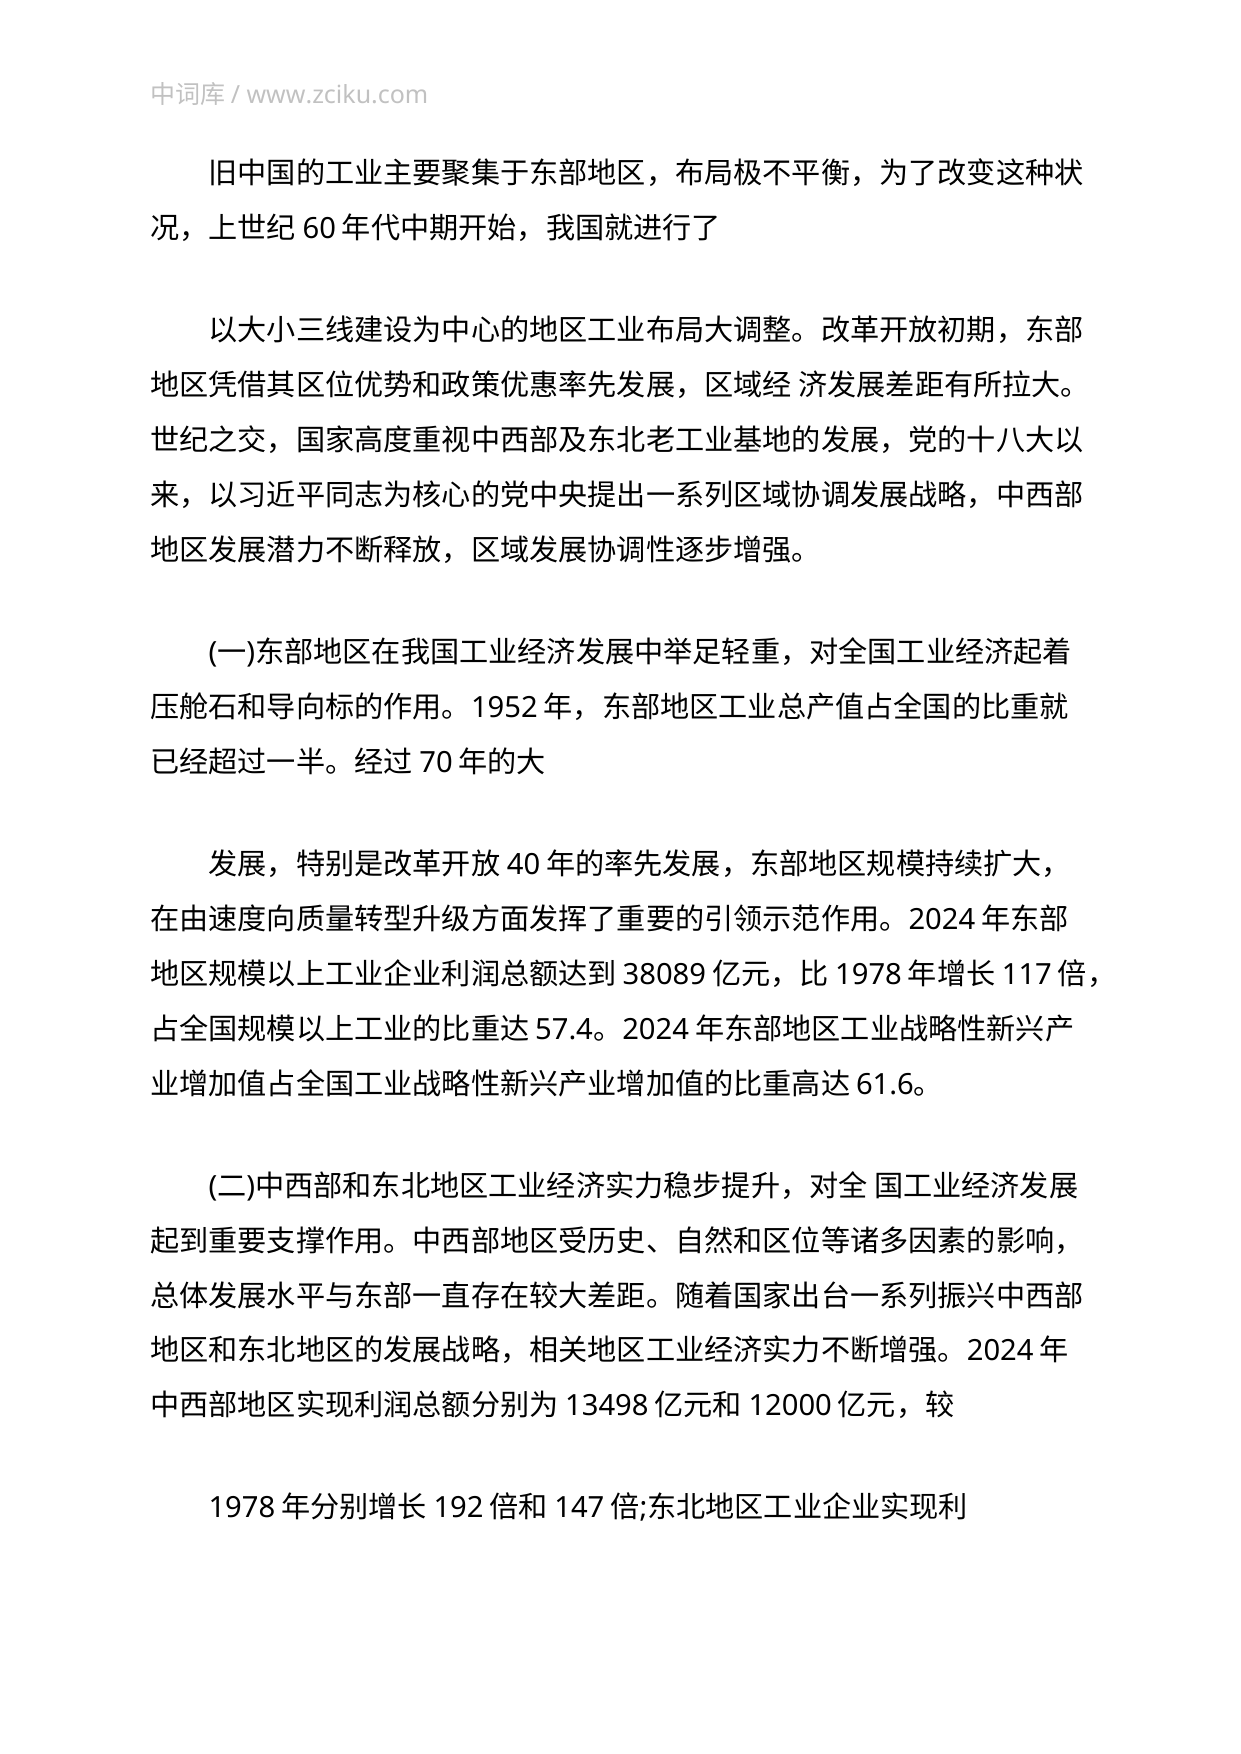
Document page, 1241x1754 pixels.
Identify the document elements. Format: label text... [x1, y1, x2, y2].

text (一)东部地区在我国工业经济发展中举足轻重，对全国工业经济起着压舱石和导向标的作用。1952年，东部地区工业总产值占全国的比重就已经超过一半。经过 70年的大 [150, 628, 1090, 781]
text (二)中西部和东北地区工业经济实力稳步提升，对全 国工业经济发展起到重要支撑作用。中西部地区受历史、自然和区位等诸多因素的影响，总体发展水平与东部一直存在较大差距。随着国家出台一系列振兴中西部地区和东北地区的发展战略，相关地区工业经济实力不断增强。2024年中西部地区实现利润总额分别为 13498亿元和 12000亿元，较 [150, 1162, 1090, 1424]
text 旧中国的工业主要聚集于东部地区，布局极不平衡，为了改变这种状况，上世纪 60年代中期开始，我国就进行了 [150, 150, 1090, 247]
text 发展，特别是改革开放 40年的率先发展，东部地区规模持续扩大，在由速度向质量转型升级方面发挥了重要的引领示范作用。2024年东部地区规模以上工业企业利润总额达到38089亿元，比 1978年增长 117倍，占全国规模以上工业的比重达57.4。2024年东部地区工业战略性新兴产业增加值占全国工业战略性新兴产业增加值的比重高达61.6。 [150, 840, 1090, 1103]
text 以大小三线建设为中心的地区工业布局大调整。改革开放初期，东部地区凭借其区位优势和政策优惠率先发展，区域经 济发展差距有所拉大。世纪之交，国家高度重视中西部及东北老工业基地的发展，党的十八大以来，以习近平同志为核心的党中央提出一系列区域协调发展战略，中西部地区发展潜力不断释放，区域发展协调性逐步增强。 [150, 307, 1090, 569]
text 1978年分别增长 192倍和 147倍;东北地区工业企业实现利 [150, 1484, 1090, 1526]
